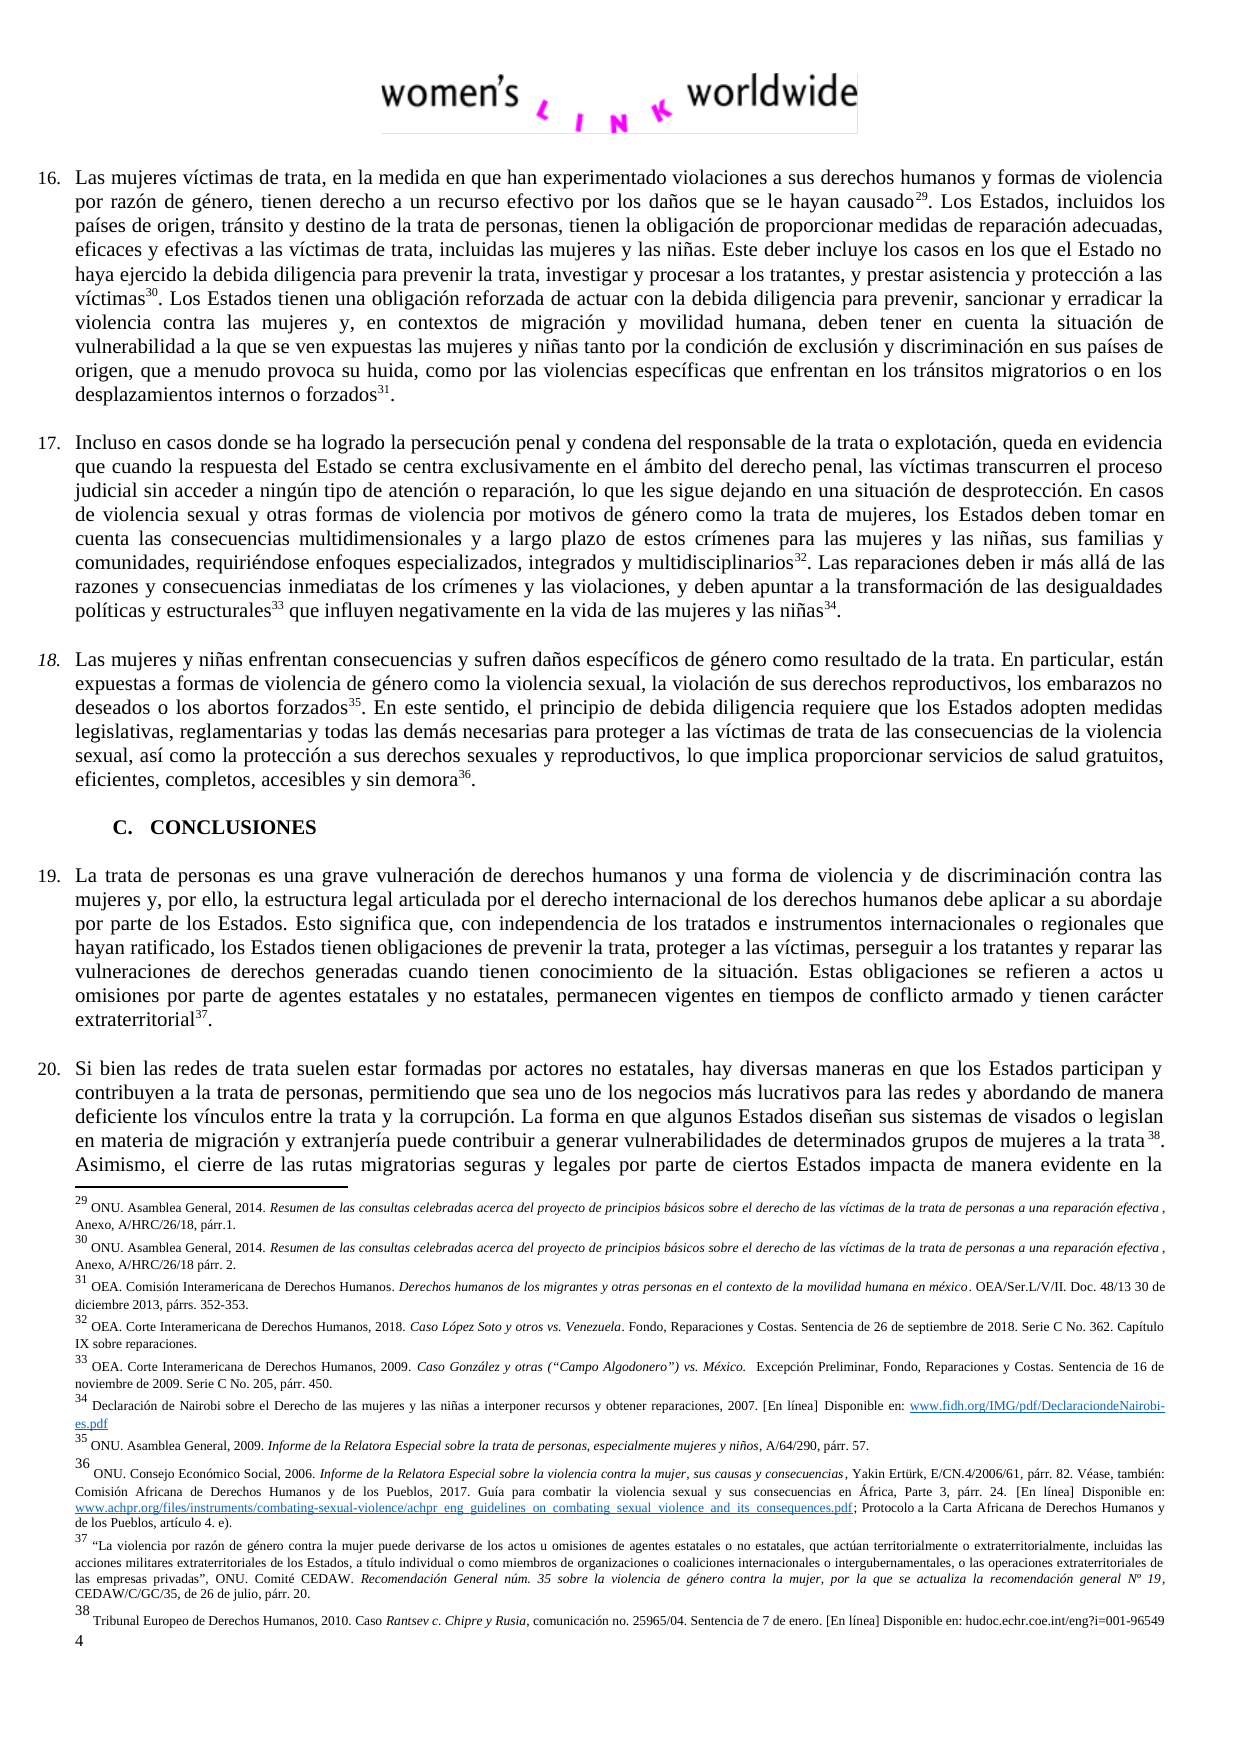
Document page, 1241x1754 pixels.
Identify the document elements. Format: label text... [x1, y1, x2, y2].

list Incluso en casos donde se ha logrado la persecución penal y condena del responsable de la trata o explotación, queda en evidencia que cuando la respuesta del Estado se centra exclusivamente en el ámbito del derecho penal, las víctimas transcurren el proceso judicial sin acceder a ningún tipo de atención o reparación, lo que les sigue dejando en una situación de desprotección. En casos de violencia sexual y otras formas de violencia por motivos de género como la trata de mujeres, los Estados deben tomar en cuenta las consecuencias multidimensionales y a largo plazo de estos crímenes para las mujeres y las niñas, sus familias y comunidades, requiriéndose enfoques especializados, integrados y multidisciplinarios. Las reparaciones deben ir más allá de las razones y consecuencias inmediatas de los crímenes y las violaciones, y deben apuntar a la transformación de las desigualdades políticas y estructurales que influyen negativamente en la vida de las mujeres y las niñas. [37, 430, 1165, 622]
list Si bien las redes de trata suelen estar formadas por actores no estatales, hay diversas maneras en que los Estados participan y contribuyen a la trata de personas, permitiendo que sea uno de los negocios más lucrativos para las redes y abordando de manera deficiente los vínculos entre la trata y la corrupción. La forma en que algunos Estados diseñan sus sistemas de visados o legislan en materia de migración y extranjería puede contribuir a generar vulnerabilidades de determinados grupos de mujeres a la trata. Asimismo, el cierre de las rutas migratorias seguras y legales por parte de ciertos Estados impacta de manera evidente en la creación de rutas migratorias alternativas que son inseguras y que quedan a merced del abuso y de la violencia de tratantes y traficantes de personas. La acción de los Estados en materia de trata de personas debe además guiarse por el principio de coherencia, de forma que las políticas y leyes relativas a seguridad, protección de fronteras, migración, extranjería y regulación del espacio público no menoscaben la protección que los Estados tienen la obligación de brindar a las víctimas, ni su derecho de acceso a la justicia y a reparaciones. [37, 1056, 1165, 1176]
list Las mujeres víctimas de trata, en la medida en que han experimentado violaciones a sus derechos humanos y formas de violencia por razón de género, tienen derecho a un recurso efectivo por los daños que se le hayan causado. Los Estados, incluidos los países de origen, tránsito y destino de la trata de personas, tienen la obligación de proporcionar medidas de reparación adecuadas, eficaces y efectivas a las víctimas de trata, incluidas las mujeres y las niñas. Este deber incluye los casos en los que el Estado no haya ejercido la debida diligencia para prevenir la trata, investigar y procesar a los tratantes, y prestar asistencia y protección a las víctimas. Los Estados tienen una obligación reforzada de actuar con la debida diligencia para prevenir, sancionar y erradicar la violencia contra las mujeres y, en contextos de migración y movilidad humana, deben tener en cuenta la situación de vulnerabilidad a la que se ven expuestas las mujeres y niñas tanto por la condición de exclusión y discriminación en sus países de origen, que a menudo provoca su huida, como por las violencias específicas que enfrentan en los tránsitos migratorios o en los desplazamientos internos o forzados. [37, 165, 1165, 406]
picture [381, 73, 859, 135]
list Las mujeres y niñas enfrentan consecuencias y sufren daños específicos de género como resultado de la trata. En particular, están expuestas a formas de violencia de género como la violencia sexual, la violación de sus derechos reproductivos, los embarazos no deseados o los abortos forzados. En este sentido, el principio de debida diligencia requiere que los Estados adopten medidas legislativas, reglamentarias y todas las demás necesarias para proteger a las víctimas de trata de las consecuencias de la violencia sexual, así como la protección a sus derechos sexuales y reproductivos, lo que implica proporcionar servicios de salud gratuitos, eficientes, completos, accesibles y sin demora. [37, 646, 1165, 791]
list CONCLUSIONES [112, 815, 1165, 839]
list La trata de personas es una grave vulneración de derechos humanos y una forma de violencia y de discriminación contra las mujeres y, por ello, la estructura legal articulada por el derecho internacional de los derechos humanos debe aplicar a su abordaje por parte de los Estados. Esto significa que, con independencia de los tratados e instrumentos internacionales o regionales que hayan ratificado, los Estados tienen obligaciones de prevenir la trata, proteger a las víctimas, perseguir a los tratantes y reparar las vulneraciones de derechos generadas cuando tienen conocimiento de la situación. Estas obligaciones se refieren a actos u omisiones por parte de agentes estatales y no estatales, permanecen vigentes en tiempos de conflicto armado y tienen carácter extraterritorial. [37, 863, 1165, 1031]
